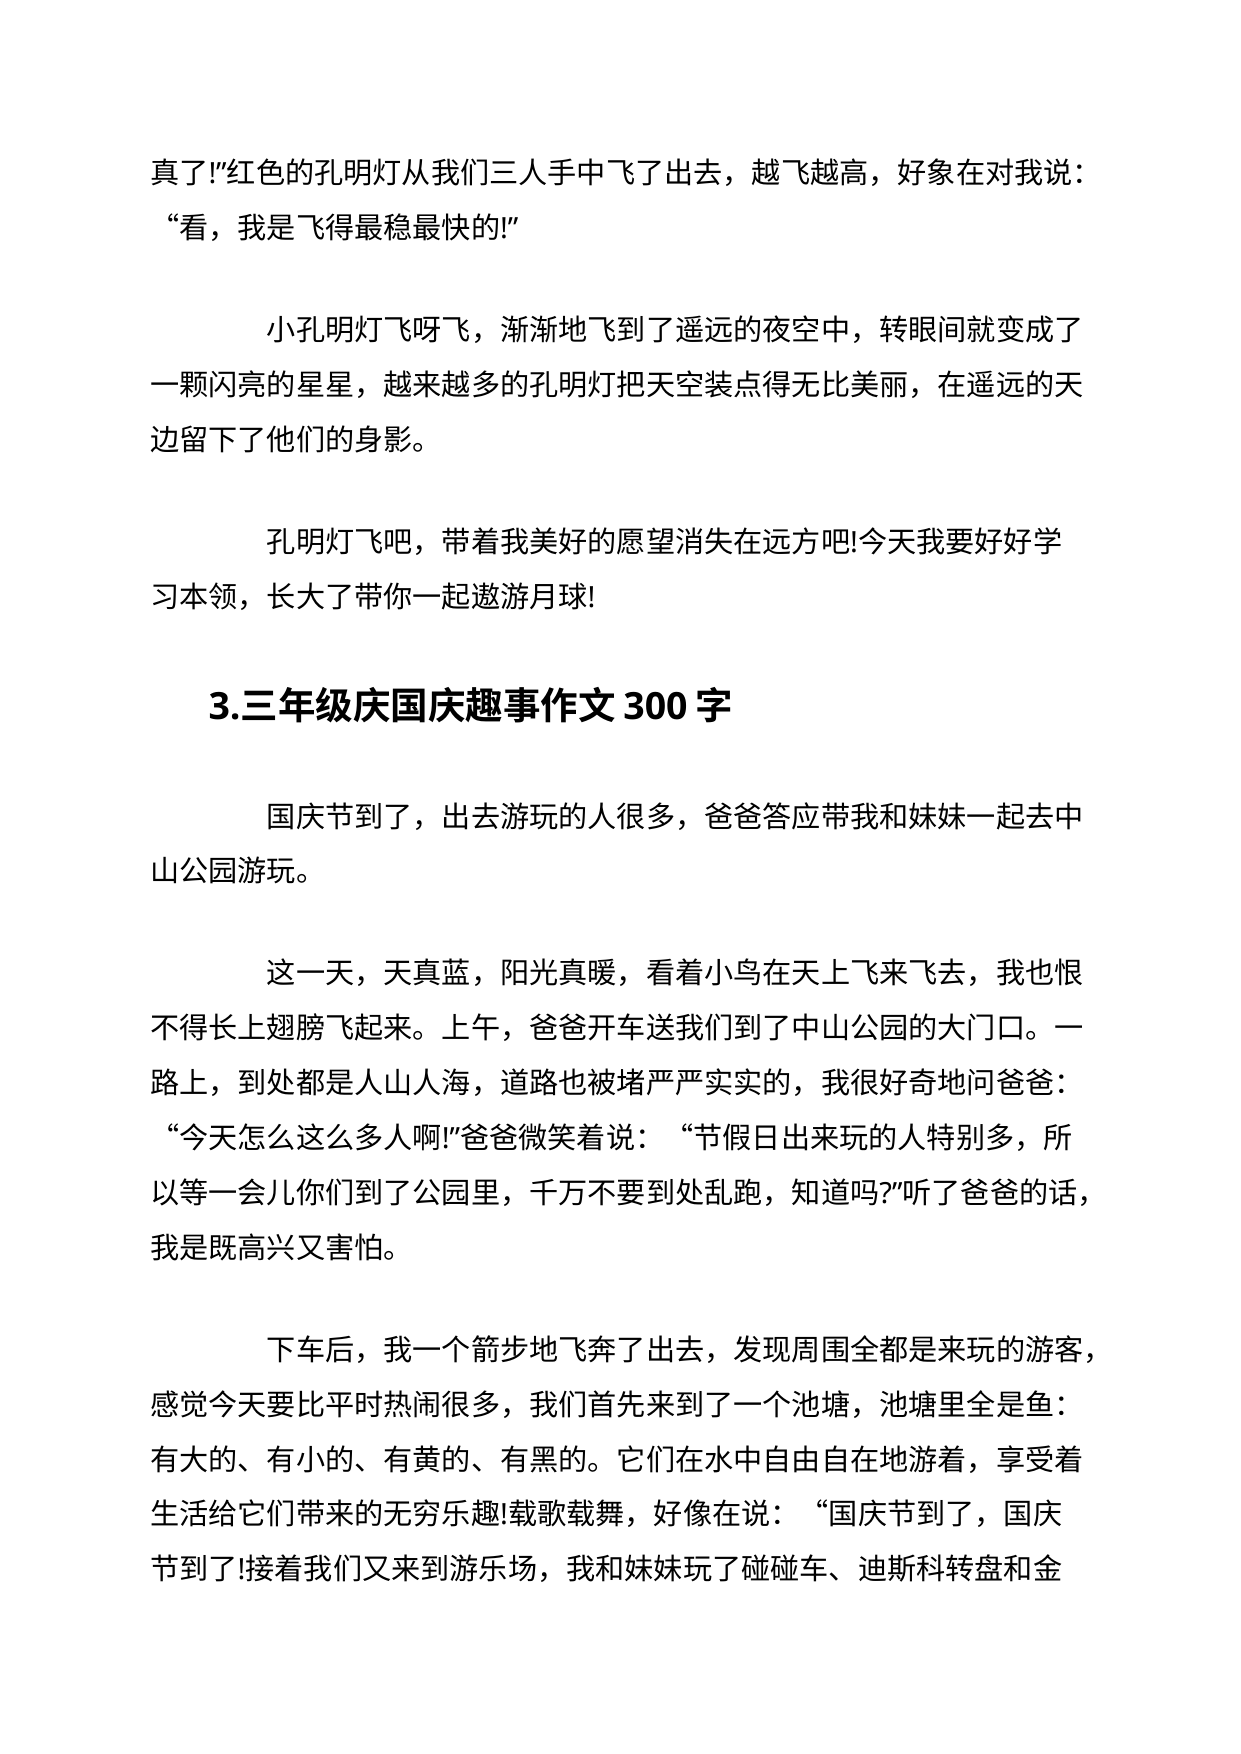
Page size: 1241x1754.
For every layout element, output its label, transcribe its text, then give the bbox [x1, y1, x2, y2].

text 国庆节到了，出去游玩的人很多，爸爸答应带我和妹妹一起去中山公园游玩。 [150, 793, 1090, 890]
text 小孔明灯飞呀飞，渐渐地飞到了遥远的夜空中，转眼间就变成了一颗闪亮的星星，越来越多的孔明灯把天空装点得无比美丽，在遥远的天边留下了他们的身影。 [150, 307, 1090, 459]
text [150, 1326, 1090, 1588]
text 这一天，天真蓝，阳光真暖，看着小鸟在天上飞来飞去，我也恨不得长上翅膀飞起来。上午，爸爸开车送我们到了中山公园的大门口。一路上，到处都是人山人海，道路也被堵严严实实的，我很好奇地问爸爸：“今天怎么这么多人啊!”爸爸微笑着说：“节假日出来玩的人特别多，所以等一会儿你们到了公园里，千万不要到处乱跑，知道吗?”听了爸爸的话，我是既高兴又害怕。 [150, 950, 1090, 1267]
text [150, 150, 1090, 247]
text 3.三年级庆国庆趣事作文300字 [150, 676, 1090, 730]
text 孔明灯飞吧，带着我美好的愿望消失在远方吧!今天我要好好学习本领，长大了带你一起遨游月球! [150, 518, 1090, 616]
